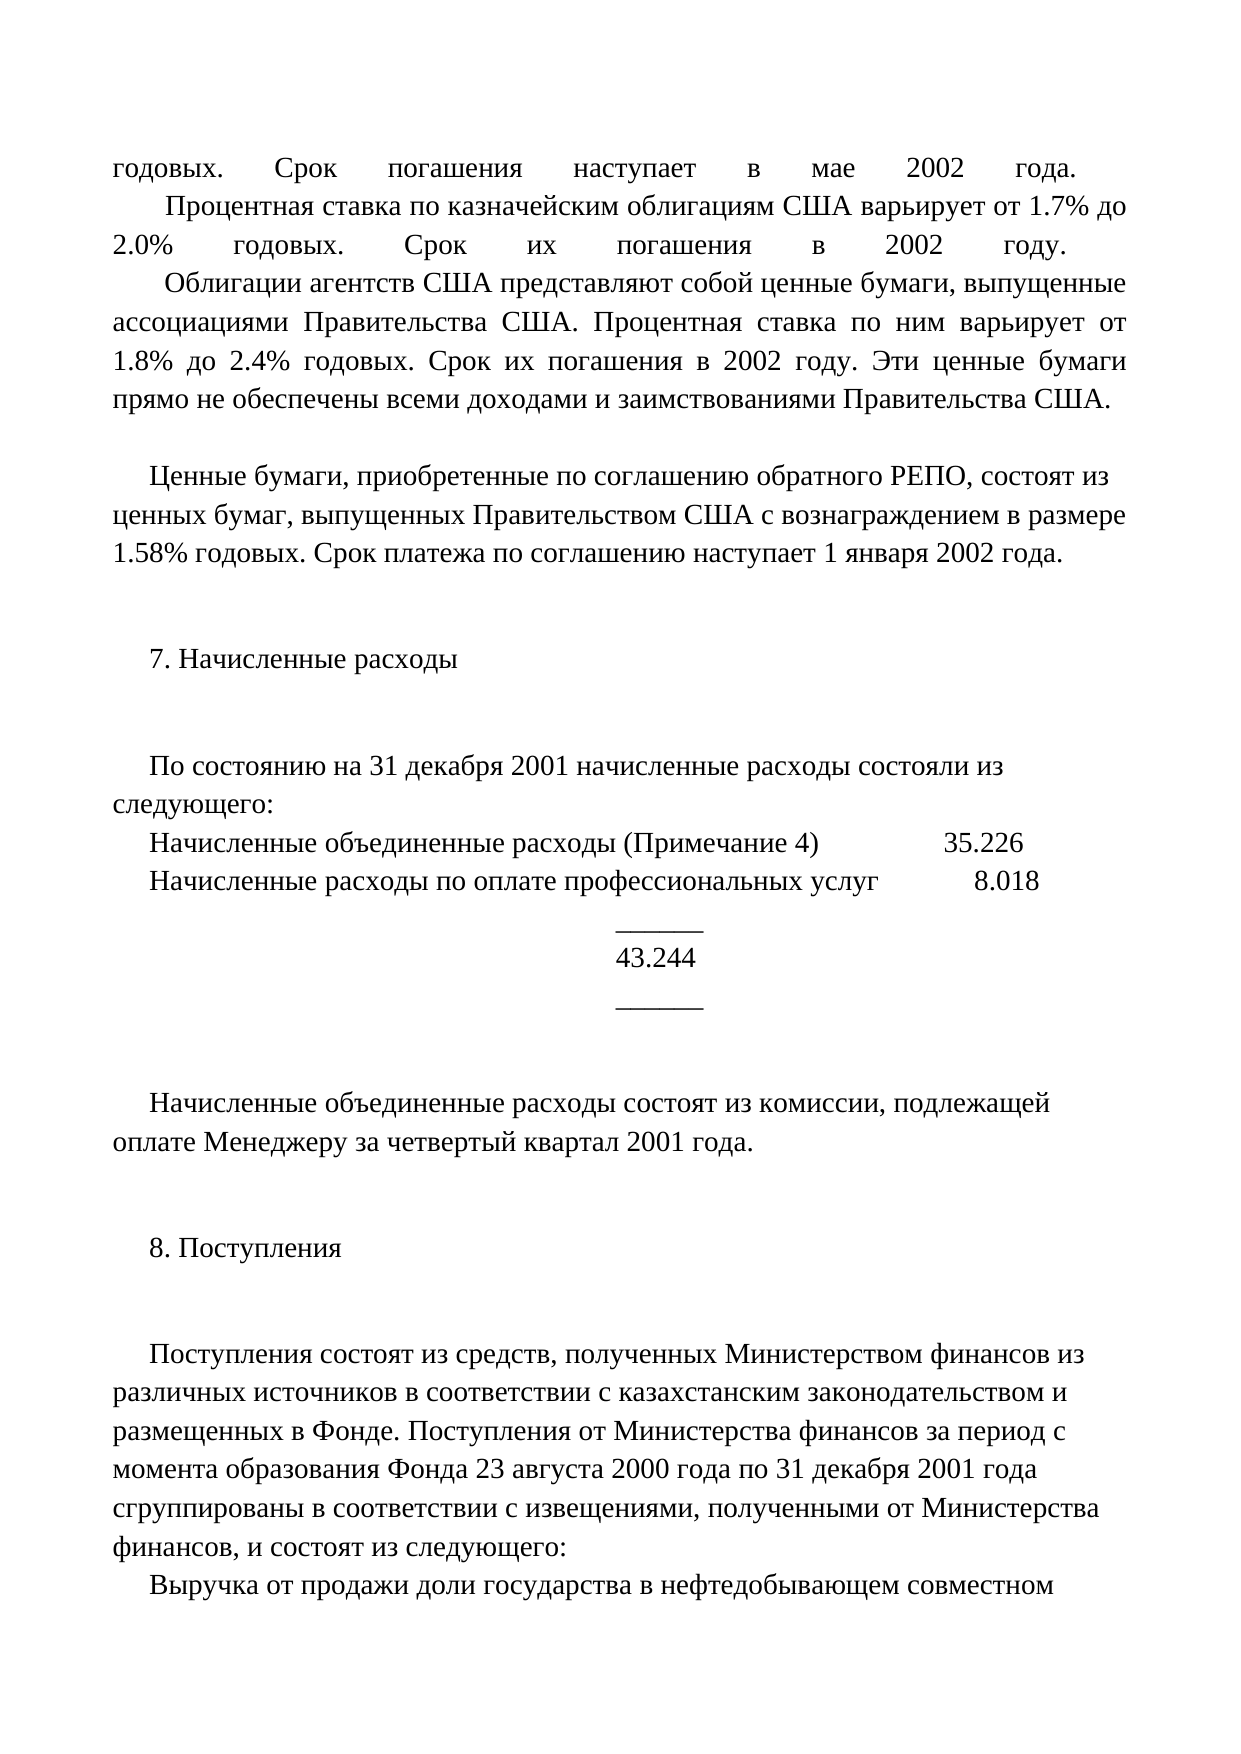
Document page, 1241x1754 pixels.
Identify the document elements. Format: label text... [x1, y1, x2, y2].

text 7. Начисленные расходы [112, 642, 1128, 675]
text 43.244 [112, 940, 1128, 974]
text Начисленные расходы по оплате профессиональных услуг 8.018 [112, 863, 1128, 897]
text ценных бумаг, выпущенных Правительством США с вознаграждением в размере [112, 497, 1128, 530]
text 8. Поступления [112, 1230, 1128, 1263]
text различных источников в соответствии с казахстанским законодательством и [112, 1374, 1128, 1408]
text следующего: [112, 786, 1128, 820]
text момента образования Фонда 23 августа 2000 года по 31 декабря 2001 года [112, 1452, 1128, 1485]
text ______ [112, 902, 1128, 935]
text финансов, и состоят из следующего: [112, 1529, 1128, 1562]
text Поступления состоят из средств, полученных Министерством финансов из [112, 1336, 1128, 1369]
text размещенных в Фонде. Поступления от Министерства финансов за период с [112, 1413, 1128, 1447]
text 1.58% годовых. Срок платежа по соглашению наступает 1 января 2002 года. [112, 535, 1128, 569]
text ______ [112, 979, 1128, 1012]
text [112, 150, 1128, 415]
text По состоянию на 31 декабря 2001 начисленные расходы состояли из [112, 748, 1128, 781]
text сгруппированы в соответствии с извещениями, полученными от Министерства [112, 1490, 1128, 1524]
text оплате Менеджеру за четвертый квартал 2001 года. [112, 1124, 1128, 1157]
text Начисленные объединенные расходы (Примечание 4) 35.226 [112, 825, 1128, 858]
text Выручка от продажи доли государства в нефтедобывающем совместном [112, 1567, 1128, 1601]
text Ценные бумаги, приобретенные по соглашению обратного РЕПО, состоят из [112, 458, 1128, 492]
text Начисленные объединенные расходы состоят из комиссии, подлежащей [112, 1085, 1128, 1119]
